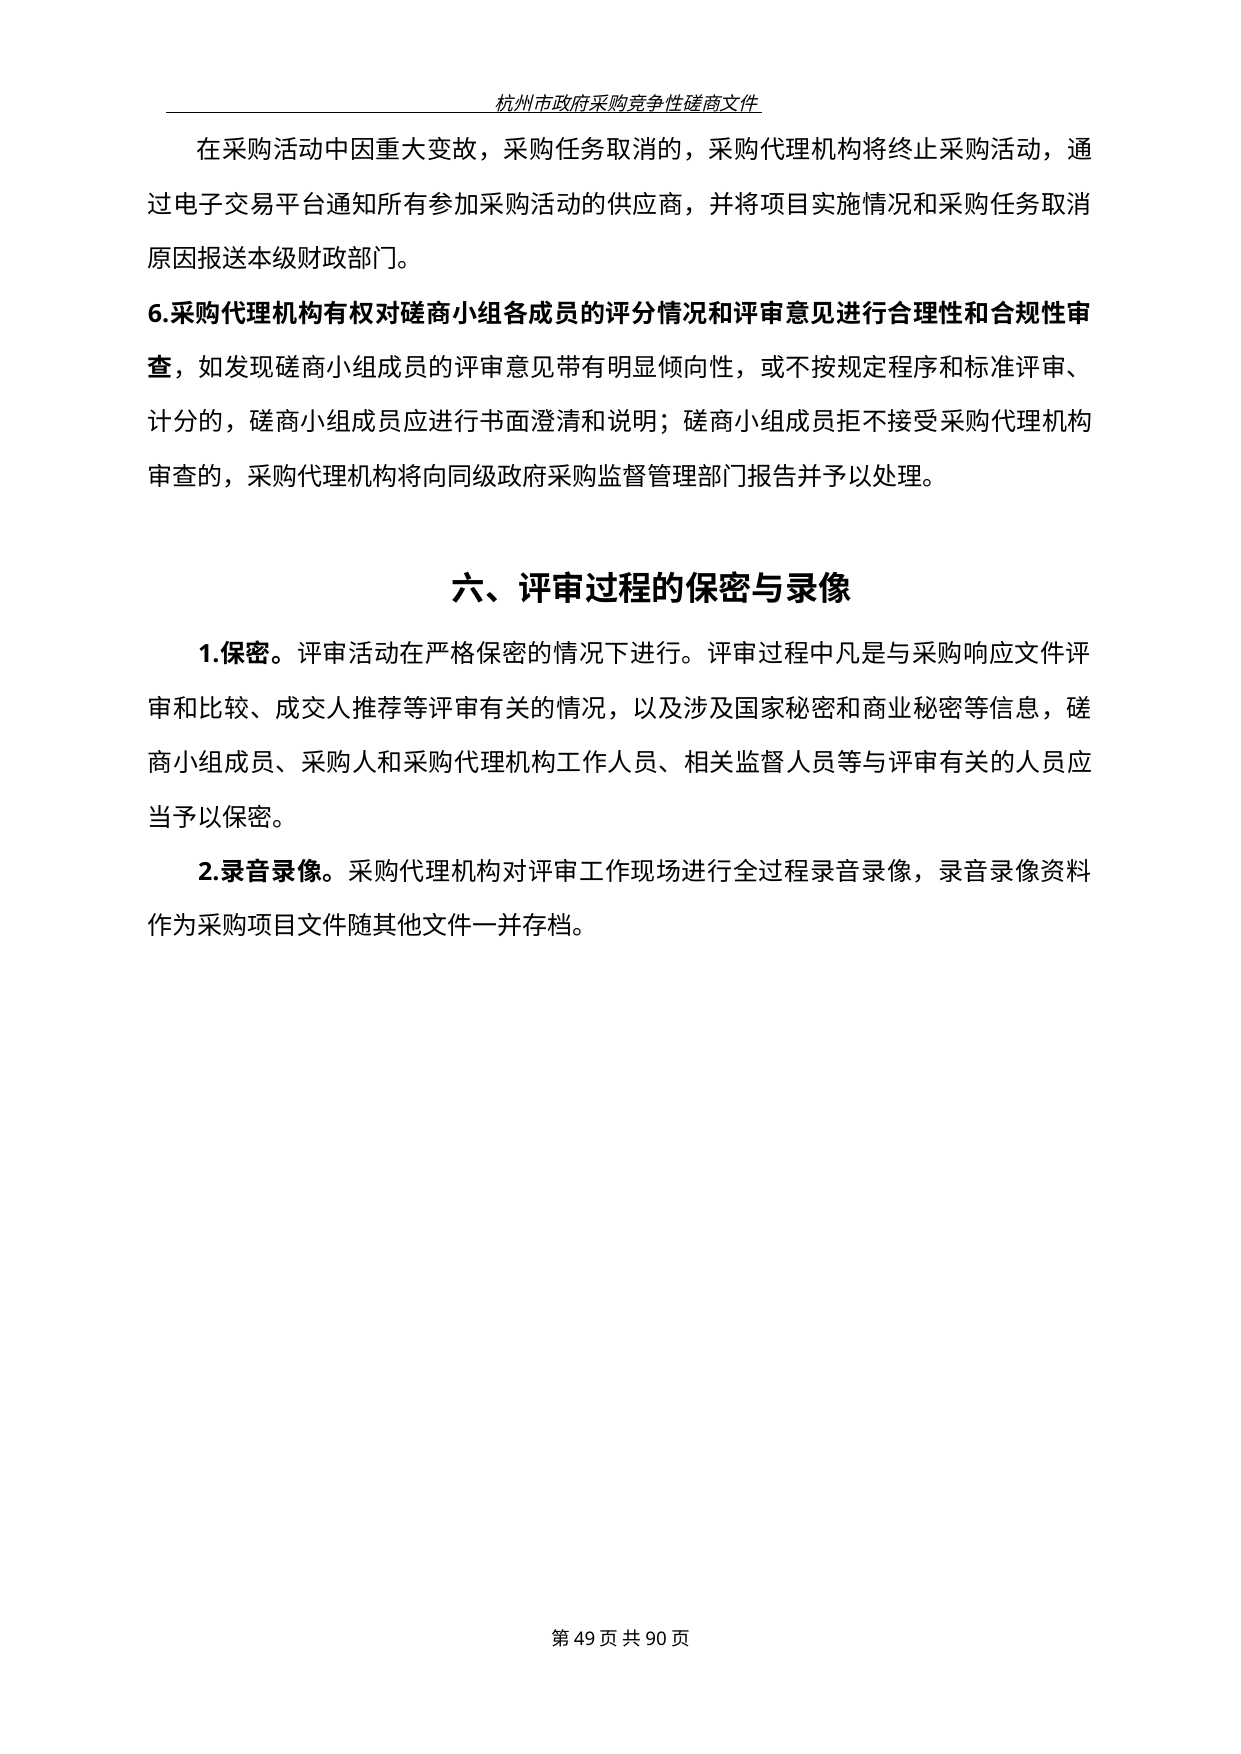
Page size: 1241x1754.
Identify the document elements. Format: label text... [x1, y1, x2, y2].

text 6.采购代理机构有权对磋商小组各成员的评分情况和评审意见进行合理性和合规性审查，如发现磋商小组成员的评审意见带有明显倾向性，或不按规定程序和标准评审、计分的，磋商小组成员应进行书面澄清和说明；磋商小组成员拒不接受采购代理机构审查的，采购代理机构将向同级政府采购监督管理部门报告并予以处理。 [148, 293, 1092, 492]
text 六、评审过程的保密与录像 [160, 562, 1092, 610]
text 在采购活动中因重大变故，采购任务取消的，采购代理机构将终止采购活动，通过电子交易平台通知所有参加采购活动的供应商，并将项目实施情况和采购任务取消原因报送本级财政部门。 [148, 130, 1092, 275]
text 1.保密。评审活动在严格保密的情况下进行。评审过程中凡是与采购响应文件评审和比较、成交人推荐等评审有关的情况，以及涉及国家秘密和商业秘密等信息，磋商小组成员、采购人和采购代理机构工作人员、相关监督人员等与评审有关的人员应当予以保密。 [148, 634, 1092, 833]
text 2.录音录像。采购代理机构对评审工作现场进行全过程录音录像，录音录像资料作为采购项目文件随其他文件一并存档。 [148, 851, 1092, 942]
